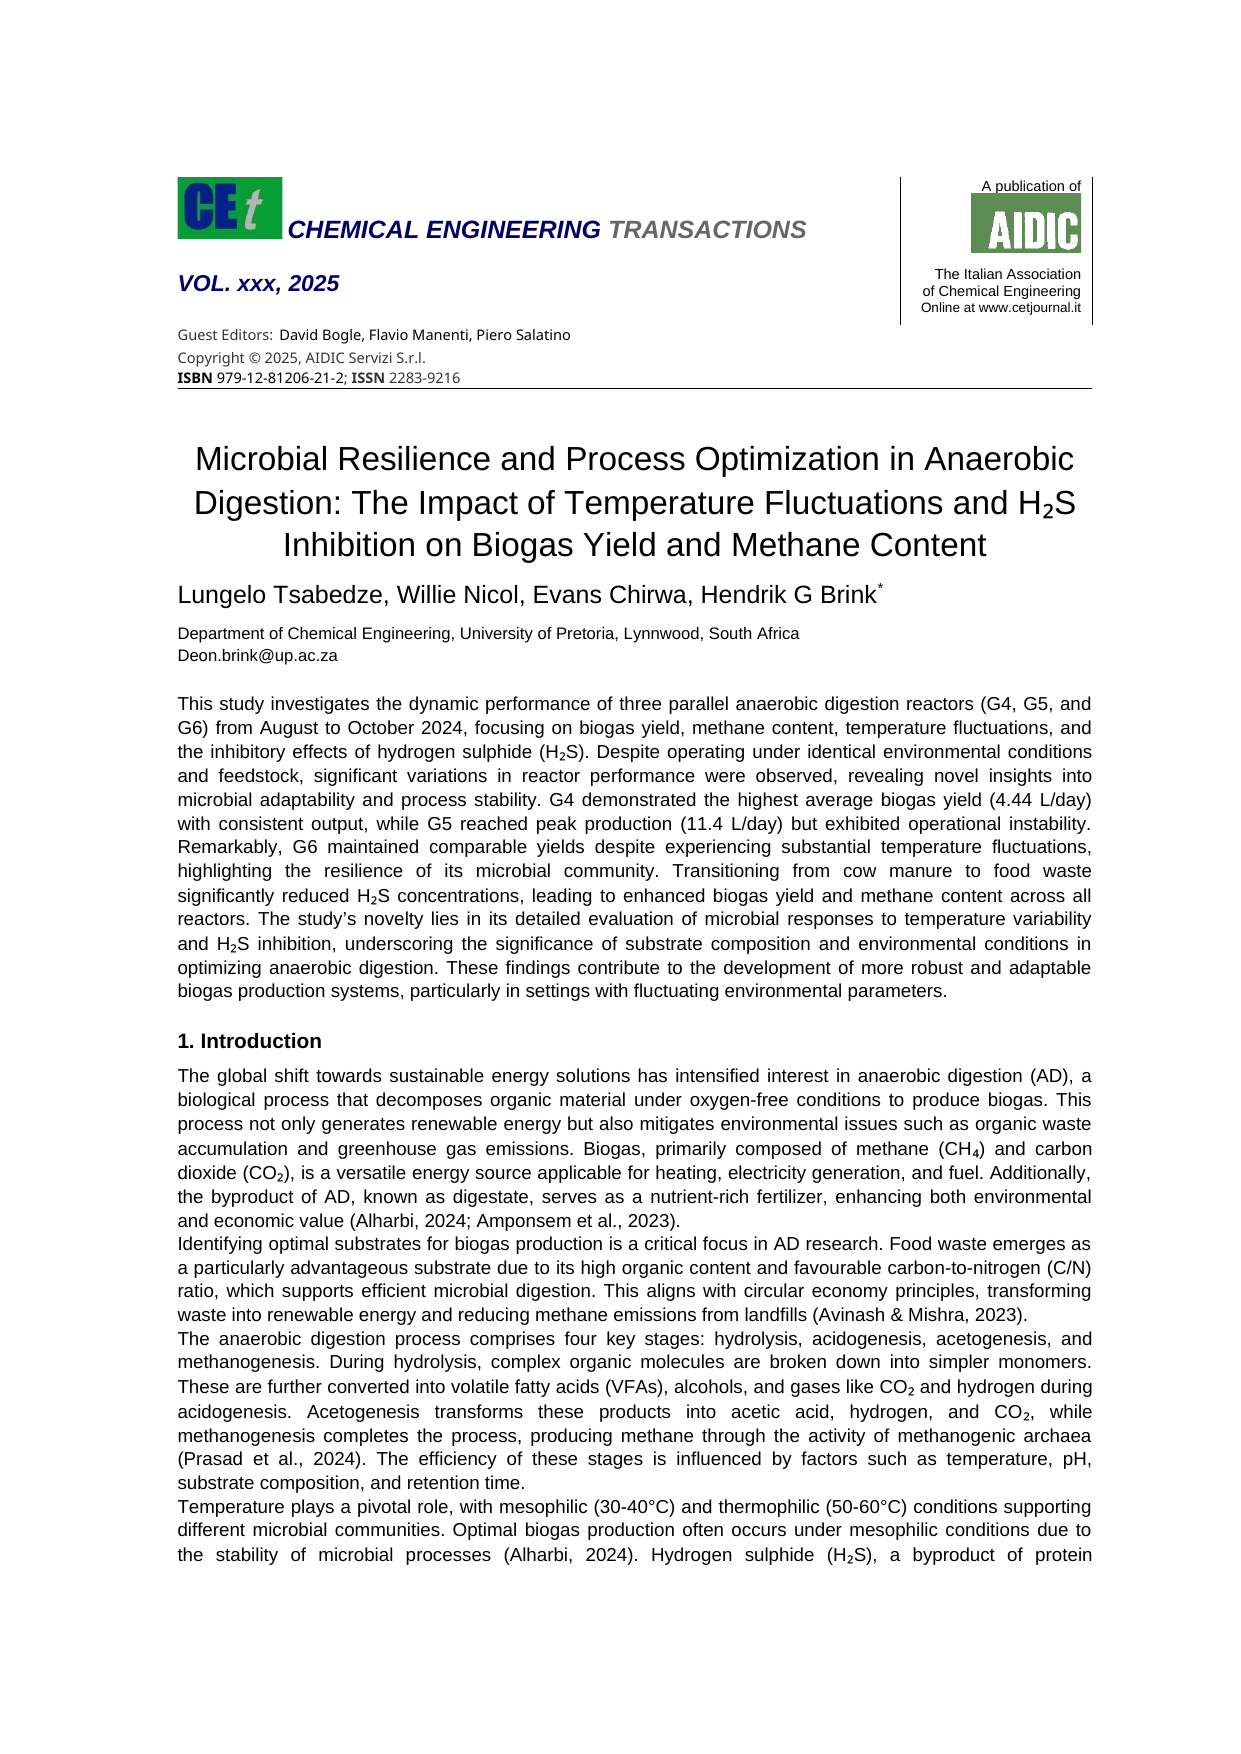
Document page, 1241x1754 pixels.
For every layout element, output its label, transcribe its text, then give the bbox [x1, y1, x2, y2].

text The anaerobic digestion process comprises four key stages: hydrolysis, acidogenesis, acetogenesis, and methanogenesis. During hydrolysis, complex organic molecules are broken down into simpler monomers. These are further converted into volatile fatty acids (VFAs), alcohols, and gases like CO₂ and hydrogen during acidogenesis. Acetogenesis transforms these products into acetic acid, hydrogen, and CO₂, while methanogenesis completes the process, producing methane through the activity of methanogenic archaea (Prasad et al., 2024). The efficiency of these stages is influenced by factors such as temperature, pH, substrate composition, and retention time. [177, 1328, 1092, 1493]
table_header A publication of [901, 177, 1092, 266]
picture [971, 193, 1082, 253]
table_cell The Italian Association of Chemical Engineering Online at www.cetjournal.it [901, 266, 1092, 325]
text Identifying optimal substrates for biogas production is a critical focus in AD research. Food waste emerges as a particularly advantageous substrate due to its high organic content and favourable carbon-to-nitrogen (C/N) ratio, which supports efficient microbial digestion. This aligns with circular economy principles, transforming waste into renewable energy and reducing methane emissions from landfills (Avinash & Mishra, 2023). [177, 1233, 1092, 1326]
table_header CHEMICAL ENGINEERING TRANSACTIONS VOL. xxx, 2025 [178, 177, 900, 325]
text Lungelo Tsabedze, Willie Nicol, Evans Chirwa, Hendrik G Brink* [177, 580, 1092, 609]
text Deon.brink@up.ac.za [177, 646, 1092, 665]
picture [177, 177, 283, 239]
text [177, 1495, 1092, 1565]
text This study investigates the dynamic performance of three parallel anaerobic digestion reactors (G4, G5, and G6) from August to October 2024, focusing on biogas yield, methane content, temperature fluctuations, and the inhibitory effects of hydrogen sulphide (H₂S). Despite operating under identical environmental conditions and feedstock, significant variations in reactor performance were observed, revealing novel insights into microbial adaptability and process stability. G4 demonstrated the highest average biogas yield (4.44 L/day) with consistent output, while G5 reached peak production (11.4 L/day) but exhibited operational instability. Remarkably, G6 maintained comparable yields despite experiencing substantial temperature fluctuations, highlighting the resilience of its microbial community. Transitioning from cow manure to food waste significantly reduced H₂S concentrations, leading to enhanced biogas yield and methane content across all reactors. The study’s novelty lies in its detailed evaluation of microbial responses to temperature variability and H₂S inhibition, underscoring the significance of substrate composition and environmental conditions in optimizing anaerobic digestion. These findings contribute to the development of more robust and adaptable biogas production systems, particularly in settings with fluctuating environmental parameters. [177, 693, 1092, 1002]
title Microbial Resilience and Process Optimization in Anaerobic Digestion: The Impact of Temperature Fluctuations and H₂S Inhibition on Biogas Yield and Methane Content [177, 439, 1092, 564]
table_cell Guest Editors: David Bogle, Flavio Manenti, Piero Salatino Copyright © 2025, AIDIC Servizi S.r.l. ISBN 979-12-81206-21-2; ISSN 2283-9216 [178, 325, 1092, 388]
text Department of Chemical Engineering, University of Pretoria, Lynnwood, South Africa [177, 624, 1092, 643]
text The global shift towards sustainable energy solutions has intensified interest in anaerobic digestion (AD), a biological process that decomposes organic material under oxygen-free conditions to produce biogas. This process not only generates renewable energy but also mitigates environmental issues such as organic waste accumulation and greenhouse gas emissions. Biogas, primarily composed of methane (CH₄) and carbon dioxide (CO₂), is a versatile energy source applicable for heating, electricity generation, and fuel. Additionally, the byproduct of AD, known as digestate, serves as a nutrient-rich fertilizer, enhancing both environmental and economic value (Alharbi, 2024; Amponsem et al., 2023). [177, 1065, 1092, 1231]
subtitle Introduction [177, 1029, 1092, 1053]
